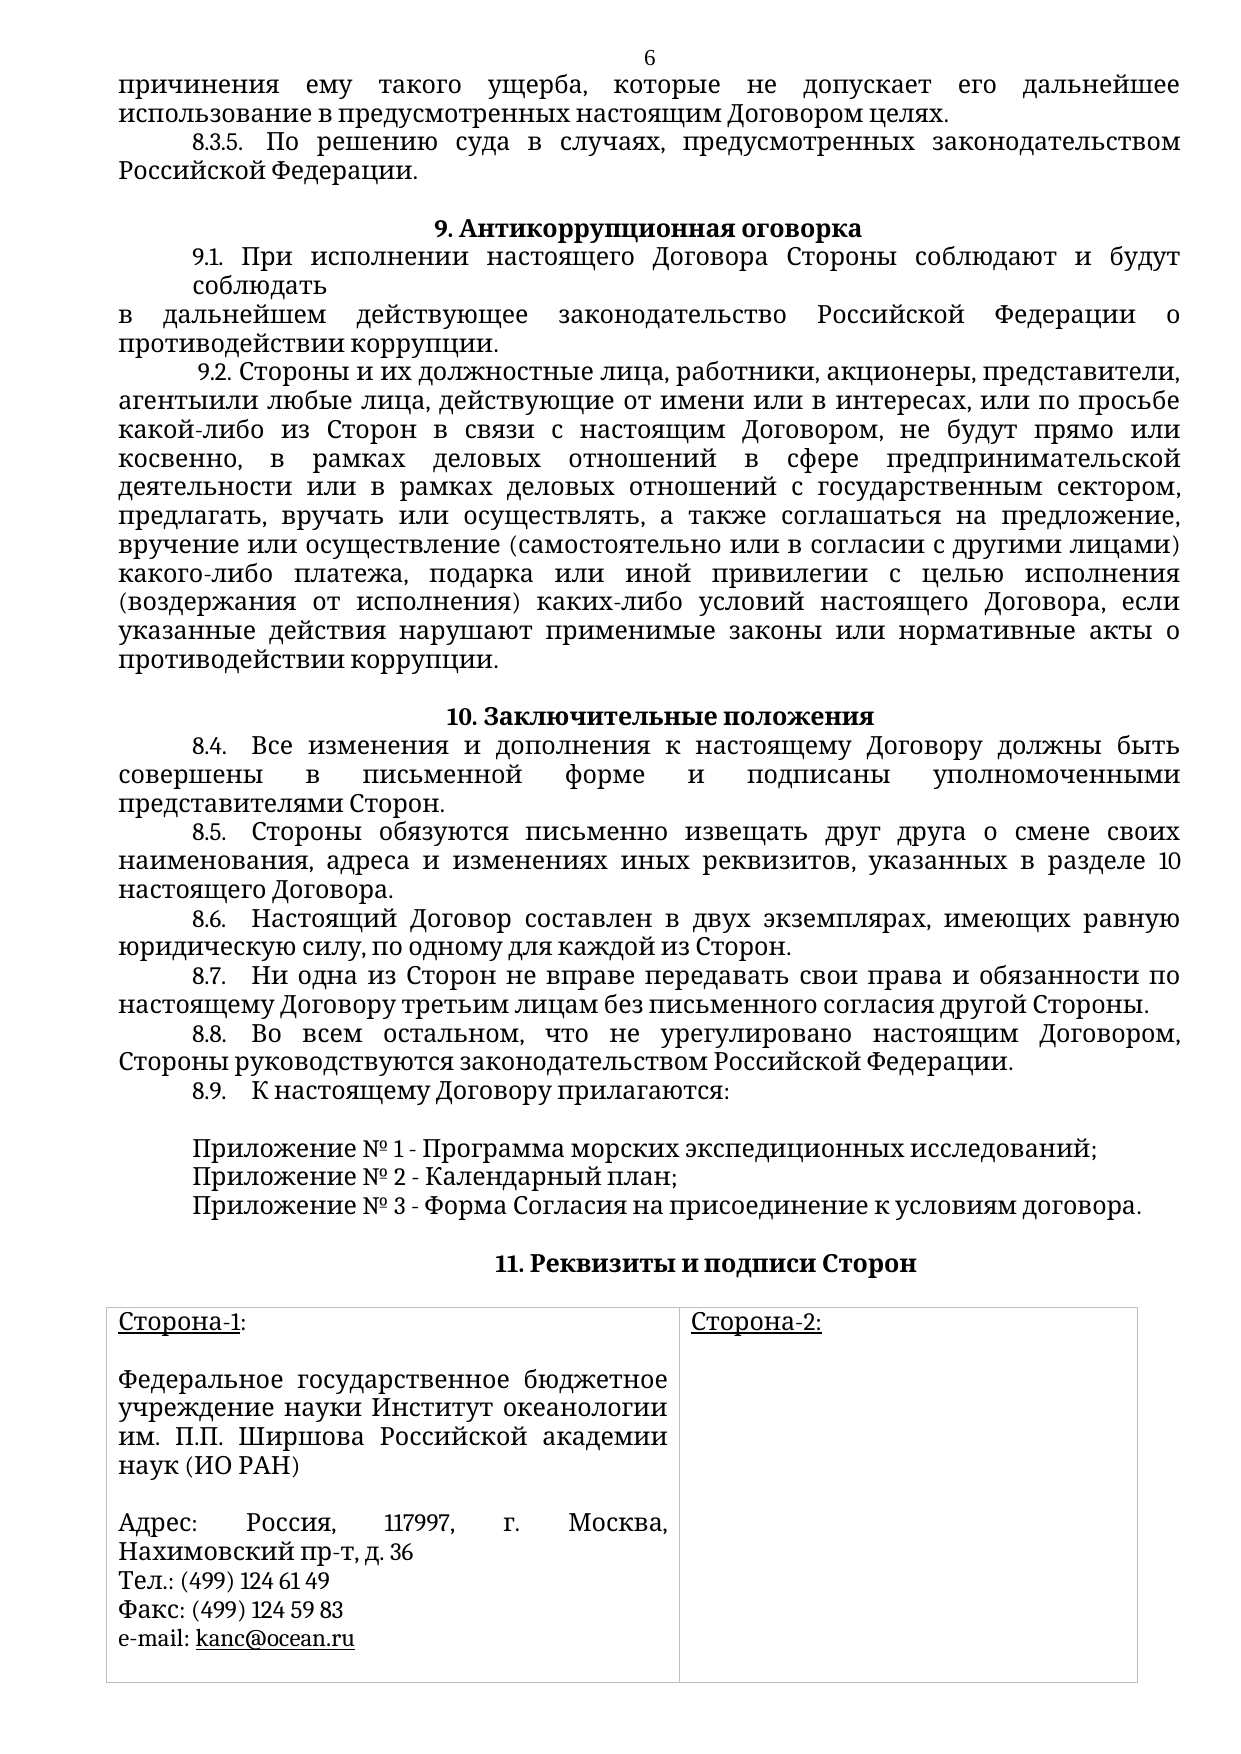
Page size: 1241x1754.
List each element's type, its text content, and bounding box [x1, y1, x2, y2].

text 9.1. При исполнении настоящего Договора Стороны соблюдают и будут соблюдать [192, 243, 1181, 301]
text Приложение № 1 - Программа морских экспедиционных исследований; [118, 1134, 1181, 1163]
list Все изменения и дополнения к настоящему Договору должны быть совершены в письменной форме и подписаны уполномоченными представителями Сторон. [118, 732, 1181, 818]
list Во всем остальном, что не урегулировано настоящим Договором, Стороны руководствуются законодательством Российской Федерации. [118, 1019, 1181, 1077]
text 10. Заключительные положения [156, 703, 1181, 732]
list Ни одна из Сторон не вправе передавать свои права и обязанности по настоящему Договору третьим лицам без письменного согласия другой Стороны. [118, 962, 1181, 1019]
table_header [107, 1308, 679, 1682]
list Стороны обязуются письменно извещать друг друга о смене своих наименования, адреса и изменениях иных реквизитов, указанных в разделе 10 настоящего Договора. [118, 818, 1181, 904]
text в дальнейшем действующее законодательство Российской Федерации о противодействии коррупции. [118, 301, 1181, 358]
text Приложение № 3 - Форма Согласия на присоединение к условиям договора. [118, 1192, 1181, 1221]
text 11. Реквизиты и подписи Сторон [495, 1249, 1181, 1278]
text 9. Антикоррупционная оговорка [192, 214, 1181, 243]
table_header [680, 1308, 1137, 1682]
list По решению суда в случаях, предусмотренных законодательством Российской Федерации. [118, 128, 1181, 186]
text 9.2. Стороны и их должностные лица, работники, акционеры, представители, агентыили любые лица, действующие от имени или в интересах, или по просьбе какой-либо из Сторон в связи с настоящим Договором, не будут прямо или косвенно, в рамках деловых отношений в сфере предпринимательской деятельности или в рамках деловых отношений с государственным сектором, предлагать, вручать или осуществлять, а также соглашаться на предложение, вручение или осуществление (самостоятельно или в согласии с другими лицами) какого-либо платежа, подарка или иной привилегии с целью исполнения (воздержания от исполнения) каких-либо условий настоящего Договора, если указанные действия нарушают применимые законы или нормативные акты о противодействии коррупции. [118, 358, 1181, 674]
list К настоящему Договору прилагаются: [118, 1077, 1181, 1106]
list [118, 71, 1181, 128]
list Настоящий Договор составлен в двух экземплярах, имеющих равную юридическую силу, по одному для каждой из Сторон. [118, 904, 1181, 962]
text Приложение № 2 - Календарный план; [118, 1163, 1181, 1192]
